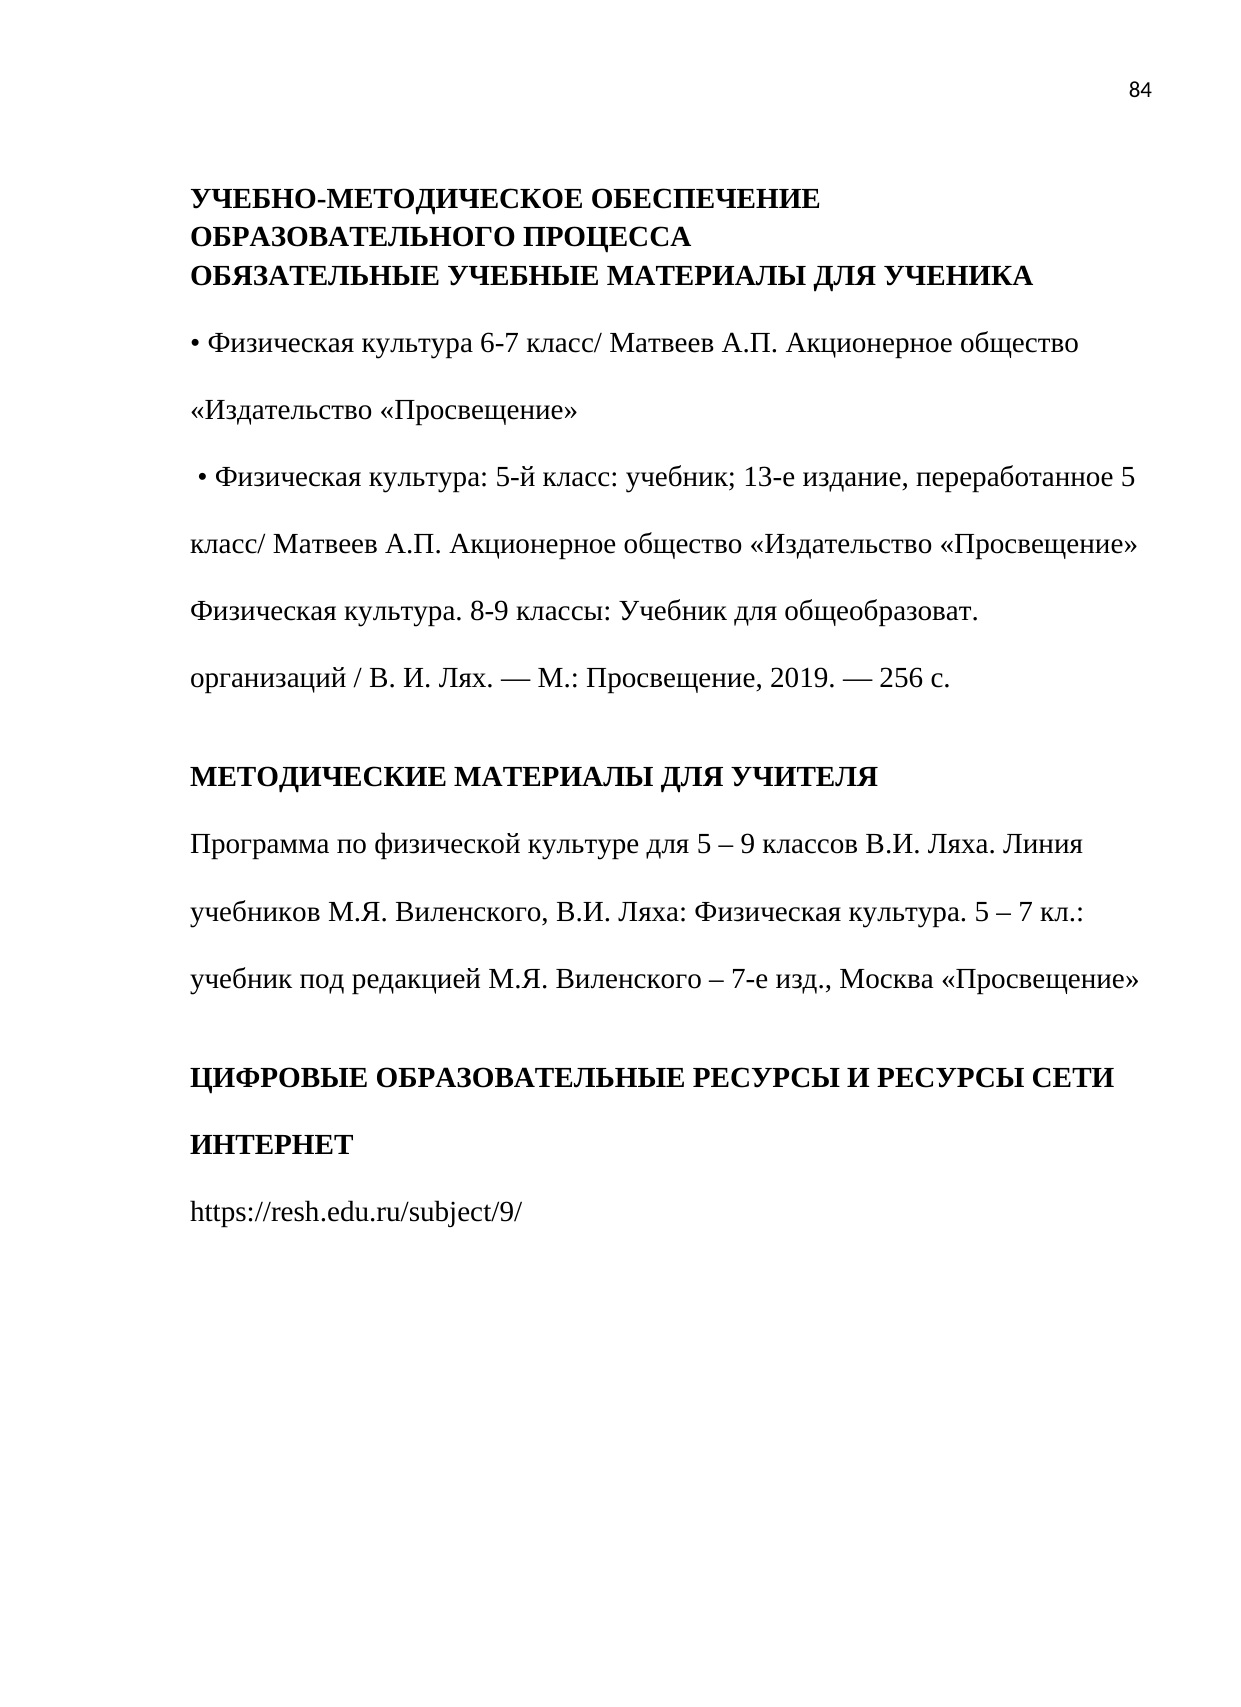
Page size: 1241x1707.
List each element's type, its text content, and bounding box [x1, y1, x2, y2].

text ОБЯЗАТЕЛЬНЫЕ УЧЕБНЫЕ МАТЕРИАЛЫ ДЛЯ УЧЕНИКА [190, 258, 1152, 291]
text МЕТОДИЧЕСКИЕ МАТЕРИАЛЫ ДЛЯ УЧИТЕЛЯ [190, 759, 1152, 793]
text • Физическая культура 6-7 класс/ Матвеев А.П. Акционерное общество «Издательство «Просвещение» • Физическая культура: 5-й класс: учебник; 13-е издание, переработанное 5 класс/ Матвеев А.П. Акционерное общество «Издательство «Просвещение» [190, 325, 1152, 560]
text УЧЕБНО-МЕТОДИЧЕСКОЕ ОБЕСПЕЧЕНИЕ ОБРАЗОВАТЕЛЬНОГО ПРОЦЕССА [190, 181, 1152, 253]
text ЦИФРОВЫЕ ОБРАЗОВАТЕЛЬНЫЕ РЕСУРСЫ И РЕСУРСЫ СЕТИ ИНТЕРНЕТ [190, 1060, 1152, 1161]
text Физическая культура. 8-9 классы: Учебник для общеобразоват. организаций / В. И. Лях. — М.: Просвещение, 2019. — 256 с. [190, 593, 1152, 694]
text https://resh.edu.ru/subject/9/ [190, 1194, 1152, 1228]
text Программа по физической культуре для 5 – 9 классов В.И. Ляха. Линия учебников М.Я. Виленского, В.И. Ляха: Физическая культура. 5 – 7 кл.: учебник под редакцией М.Я. Виленского – 7-е изд., Москва «Просвещение» [190, 827, 1152, 994]
